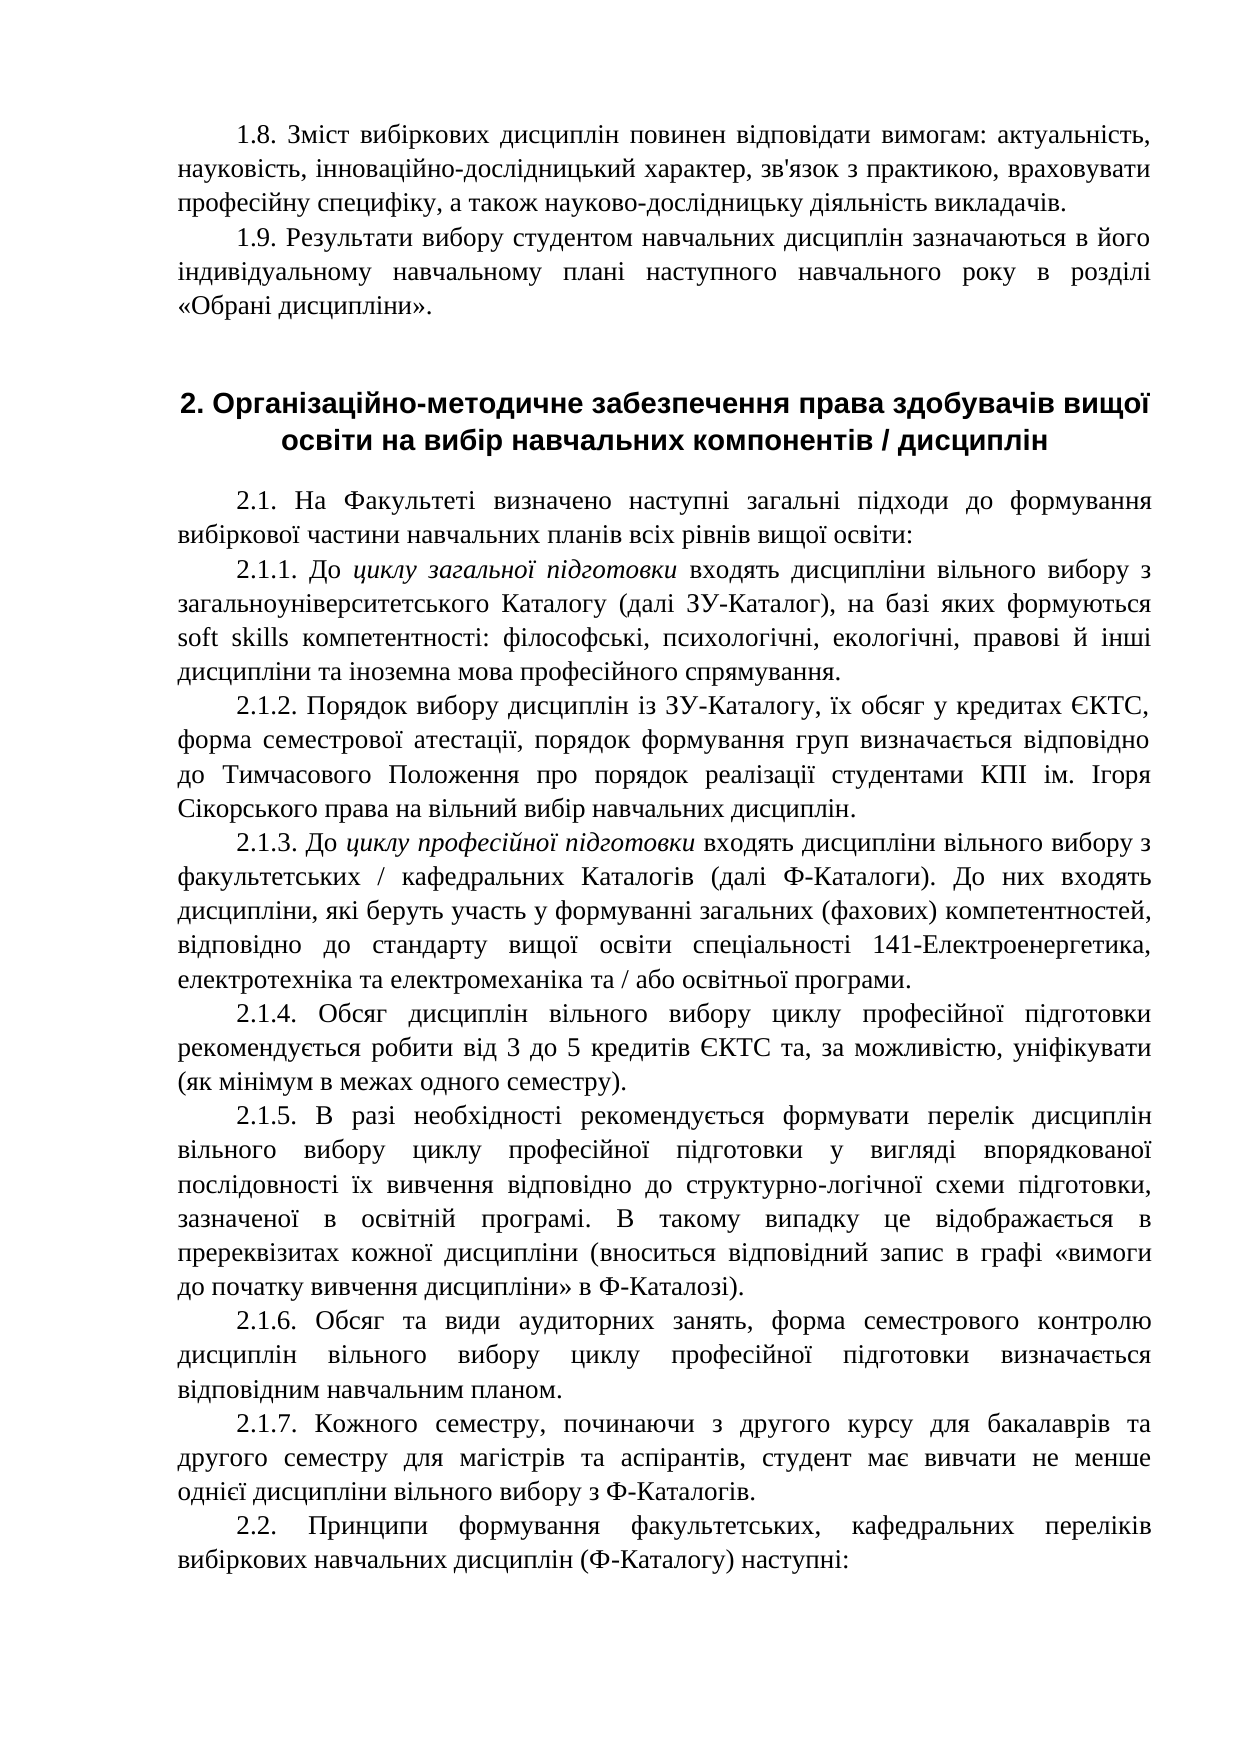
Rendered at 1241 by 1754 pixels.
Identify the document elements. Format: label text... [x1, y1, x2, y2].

text 1.8. Зміст вибіркових дисциплін повинен відповідати вимогам: актуальність, науковість, інноваційно-дослідницький характер, зв'язок з практикою, враховувати професійну специфіку, а також науково-дослідницьку діяльність викладачів. [177, 118, 1152, 218]
text 2.1. На Факультеті визначено наступні загальні підходи до формування вибіркової частини навчальних планів всіх рівнів вищої освіти: [177, 484, 1152, 550]
text 2.1.6. Обсяг та види аудиторних занять, форма семестрового контролю дисциплін вільного вибору циклу професійної підготовки визначається відповідним навчальним планом. [177, 1304, 1152, 1404]
subtitle 2. Організаційно-методичне забезпечення права здобувачів вищої освіти на вибір навчальних компонентів / дисциплін [177, 386, 1152, 456]
text 2.2. Принципи формування факультетських, кафедральних переліків вибіркових навчальних дисциплін (Ф-Каталогу) наступні: [177, 1509, 1152, 1575]
text 2.1.4. Обсяг дисциплін вільного вибору циклу професійної підготовки рекомендується робити від 3 до 5 кредитів ЄКТС та, за можливістю, уніфікувати (як мінімум в межах одного семестру). [177, 997, 1152, 1096]
text 2.1.3. До циклу професійної підготовки входять дисципліни вільного вибору з факультетських / кафедральних Каталогів (далі Ф-Каталоги). До них входять дисципліни, які беруть участь у формуванні загальних (фахових) компетентностей, відповідно до стандарту вищої освіти спеціальності 141-Електроенергетика, електротехніка та електромеханіка та / або освітньої програми. [177, 826, 1152, 994]
text 2.1.2. Порядок вибору дисциплін із ЗУ-Каталогу, їх обсяг у кредитах ЄКТС, форма семестрової атестації, порядок формування груп визначається відповідно до Тимчасового Положення про порядок реалізації студентами КПІ ім. Ігоря Сікорського права на вільний вибір навчальних дисциплін. [177, 689, 1152, 823]
text 1.9. Результати вибору студентом навчальних дисциплін зазначаються в його індивідуальному навчальному плані наступного навчального року в розділі «Обрані дисципліни». [177, 221, 1152, 320]
text 2.1.7. Кожного семестру, починаючи з другого курсу для бакалаврів та другого семестру для магістрів та аспірантів, студент має вивчати не менше однієї дисципліни вільного вибору з Ф-Каталогів. [177, 1407, 1152, 1506]
text 2.1.1. До циклу загальної підготовки входять дисципліни вільного вибору з загальноуніверситетського Каталогу (далі ЗУ-Каталог), на базі яких формуються soft skills компетентності: філософські, психологічні, екологічні, правові й інші дисципліни та іноземна мова професійного спрямування. [177, 553, 1152, 686]
text 2.1.5. В разі необхідності рекомендується формувати перелік дисциплін вільного вибору циклу професійної підготовки у вигляді впорядкованої послідовності їх вивчення відповідно до структурно-логічної схеми підготовки, зазначеної в освітній програмі. В такому випадку це відображається в пререквізитах кожної дисципліни (вноситься відповідний запис в графі «вимоги до початку вивчення дисципліни» в Ф-Каталозі). [177, 1099, 1152, 1301]
